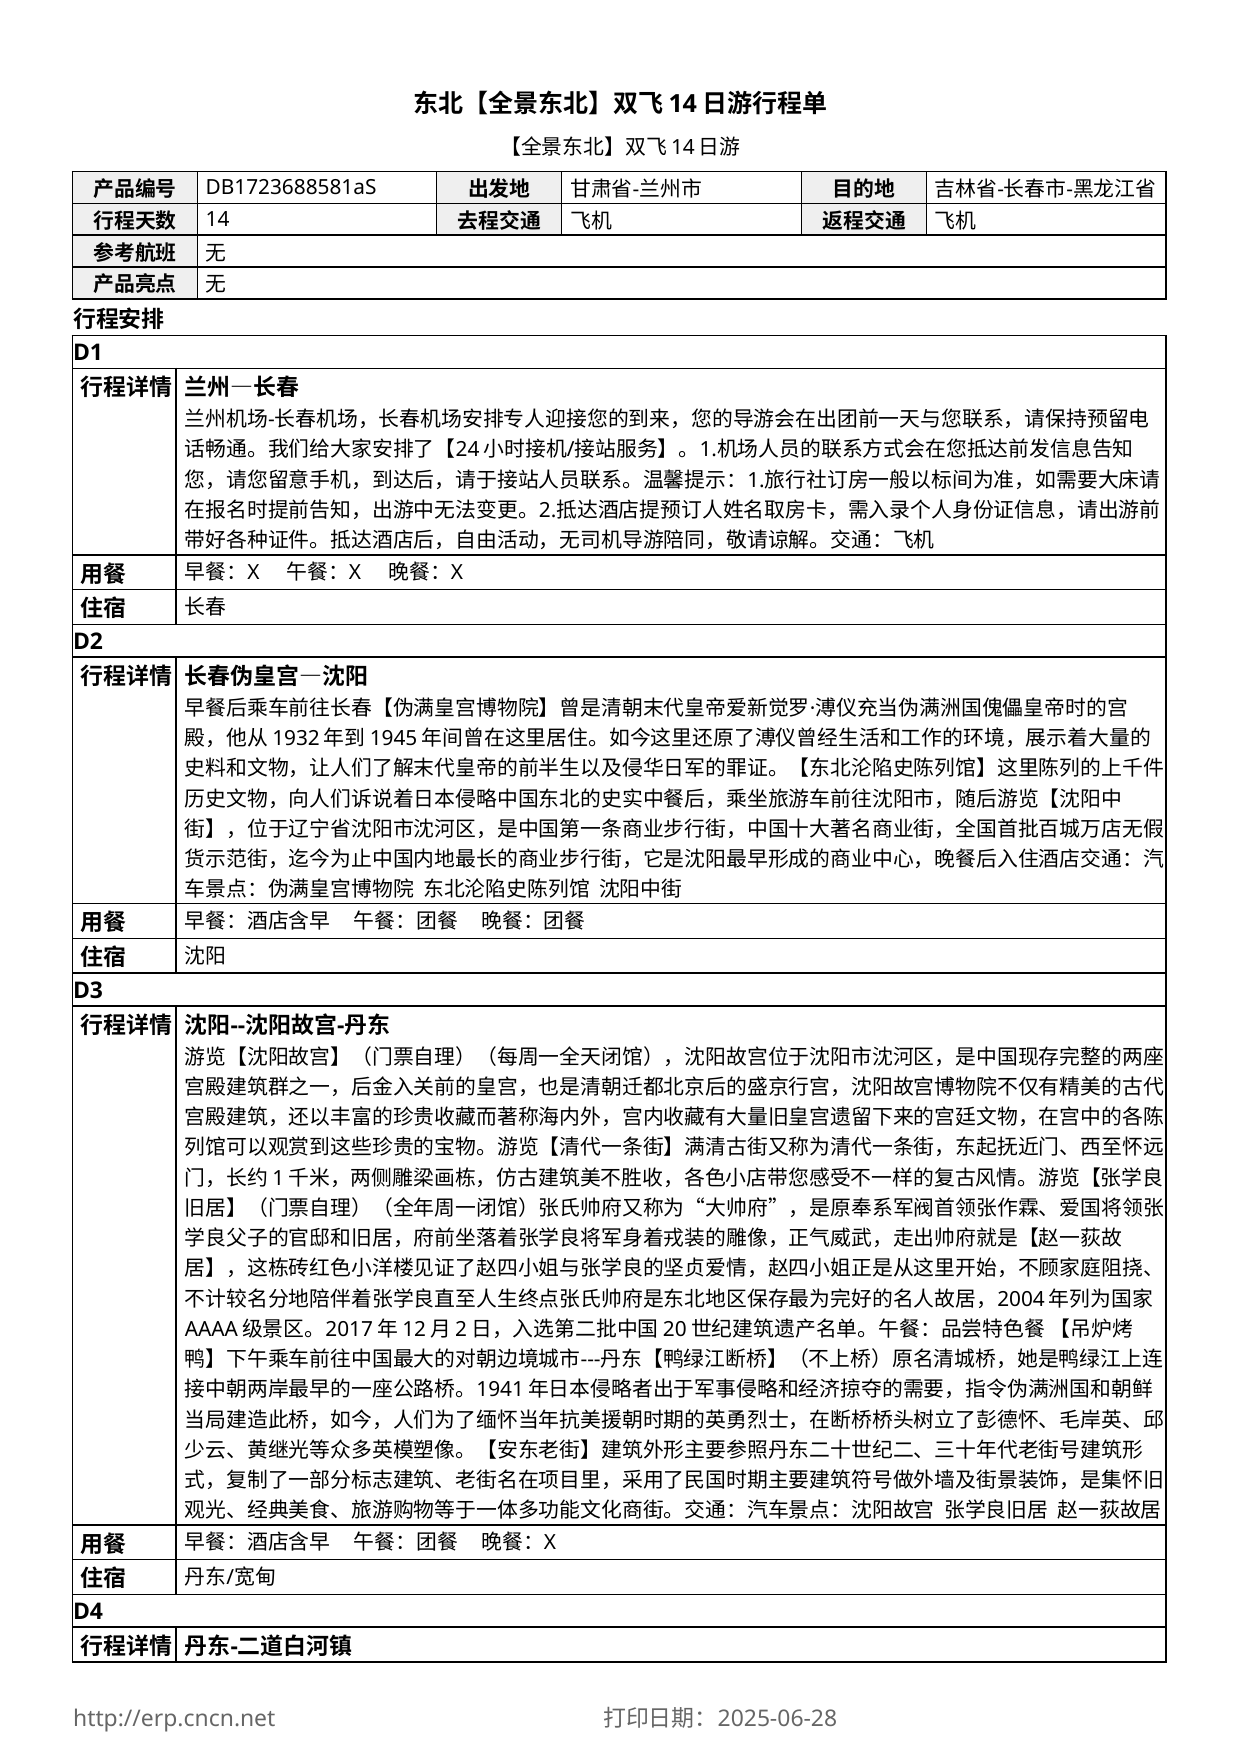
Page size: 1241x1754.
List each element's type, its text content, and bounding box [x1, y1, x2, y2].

table_cell 无 [198, 268, 1165, 298]
table_header 甘肃省-兰州市 [562, 172, 801, 203]
table_cell 行程详情 [73, 658, 175, 903]
table_cell 早餐：酒店含早 午餐：团餐 晚餐：团餐 [177, 904, 1165, 937]
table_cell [177, 1628, 1165, 1661]
table_cell 住宿 [73, 1560, 175, 1593]
table_cell 长春 [177, 590, 1165, 623]
table_cell 兰州—长春 兰州机场-长春机场，长春机场安排专人迎接您的到来，您的导游会在出团前一天与您联系，请保持预留电话畅通。我们给大家安排了【24小时接机/接站服务】。 [177, 369, 1165, 554]
table_cell 返程交通 [802, 204, 926, 234]
table_cell 行程详情 [73, 1007, 175, 1524]
table_cell 早餐：X 午餐：X 晚餐：X [177, 556, 1165, 589]
table_header 产品编号 [73, 172, 197, 203]
table_cell 长春伪皇宫—沈阳 早餐后乘车前往长春 [177, 658, 1165, 903]
table_cell 沈阳 [177, 939, 1165, 972]
text 行程安排 [73, 301, 1167, 334]
table_header D1 [73, 336, 1165, 368]
table_cell 用餐 [73, 1526, 175, 1559]
table_cell 去程交通 [437, 204, 561, 234]
table_cell 产品亮点 [73, 268, 197, 298]
table_header 目的地 [802, 172, 926, 203]
table_cell 行程天数 [73, 204, 197, 234]
table_cell 行程详情 [73, 369, 175, 554]
table_cell 用餐 [73, 904, 175, 937]
text 【全景东北】双飞14日游 [73, 130, 1167, 160]
text 东北【全景东北】双飞14日游行程单 [73, 83, 1167, 119]
table_cell 丹东/宽甸 [177, 1560, 1165, 1593]
table_cell D3 [73, 974, 1165, 1005]
table_cell 飞机 [927, 204, 1165, 234]
table_cell 早餐：酒店含早 午餐：团餐 晚餐：X [177, 1526, 1165, 1559]
table_cell 14 [198, 204, 436, 234]
table_cell 住宿 [73, 590, 175, 623]
table_cell 行程详情 [73, 1628, 175, 1661]
table_cell 住宿 [73, 939, 175, 972]
table_cell D2 [73, 625, 1165, 656]
table_cell 参考航班 [73, 236, 197, 266]
table_cell 无 [198, 236, 1165, 266]
table_cell 飞机 [562, 204, 801, 234]
table_header 出发地 [437, 172, 561, 203]
table_cell 沈阳--沈阳故宫-丹东 游览【沈阳故宫】（门票自理）（每周一全天闭馆），沈阳故宫位于沈阳市沈河区，是中国现存完整的两座宫殿建筑群之一，后金入关前的皇宫，也是清朝迁都北京后的盛京行宫，沈阳故宫博物院不仅有精美的古代宫殿建筑，还以丰富的珍贵收藏而著称海内外，宫内收藏有大量旧皇宫遗留下来的宫廷文物，在宫中的各陈列馆可以观赏到这些珍贵的宝物。 [177, 1007, 1165, 1524]
table_cell 用餐 [73, 556, 175, 589]
table_cell D4 [73, 1595, 1165, 1626]
table_header 吉林省-长春市-黑龙江省 [927, 172, 1165, 203]
table_header DB1723688581aS [198, 172, 436, 203]
